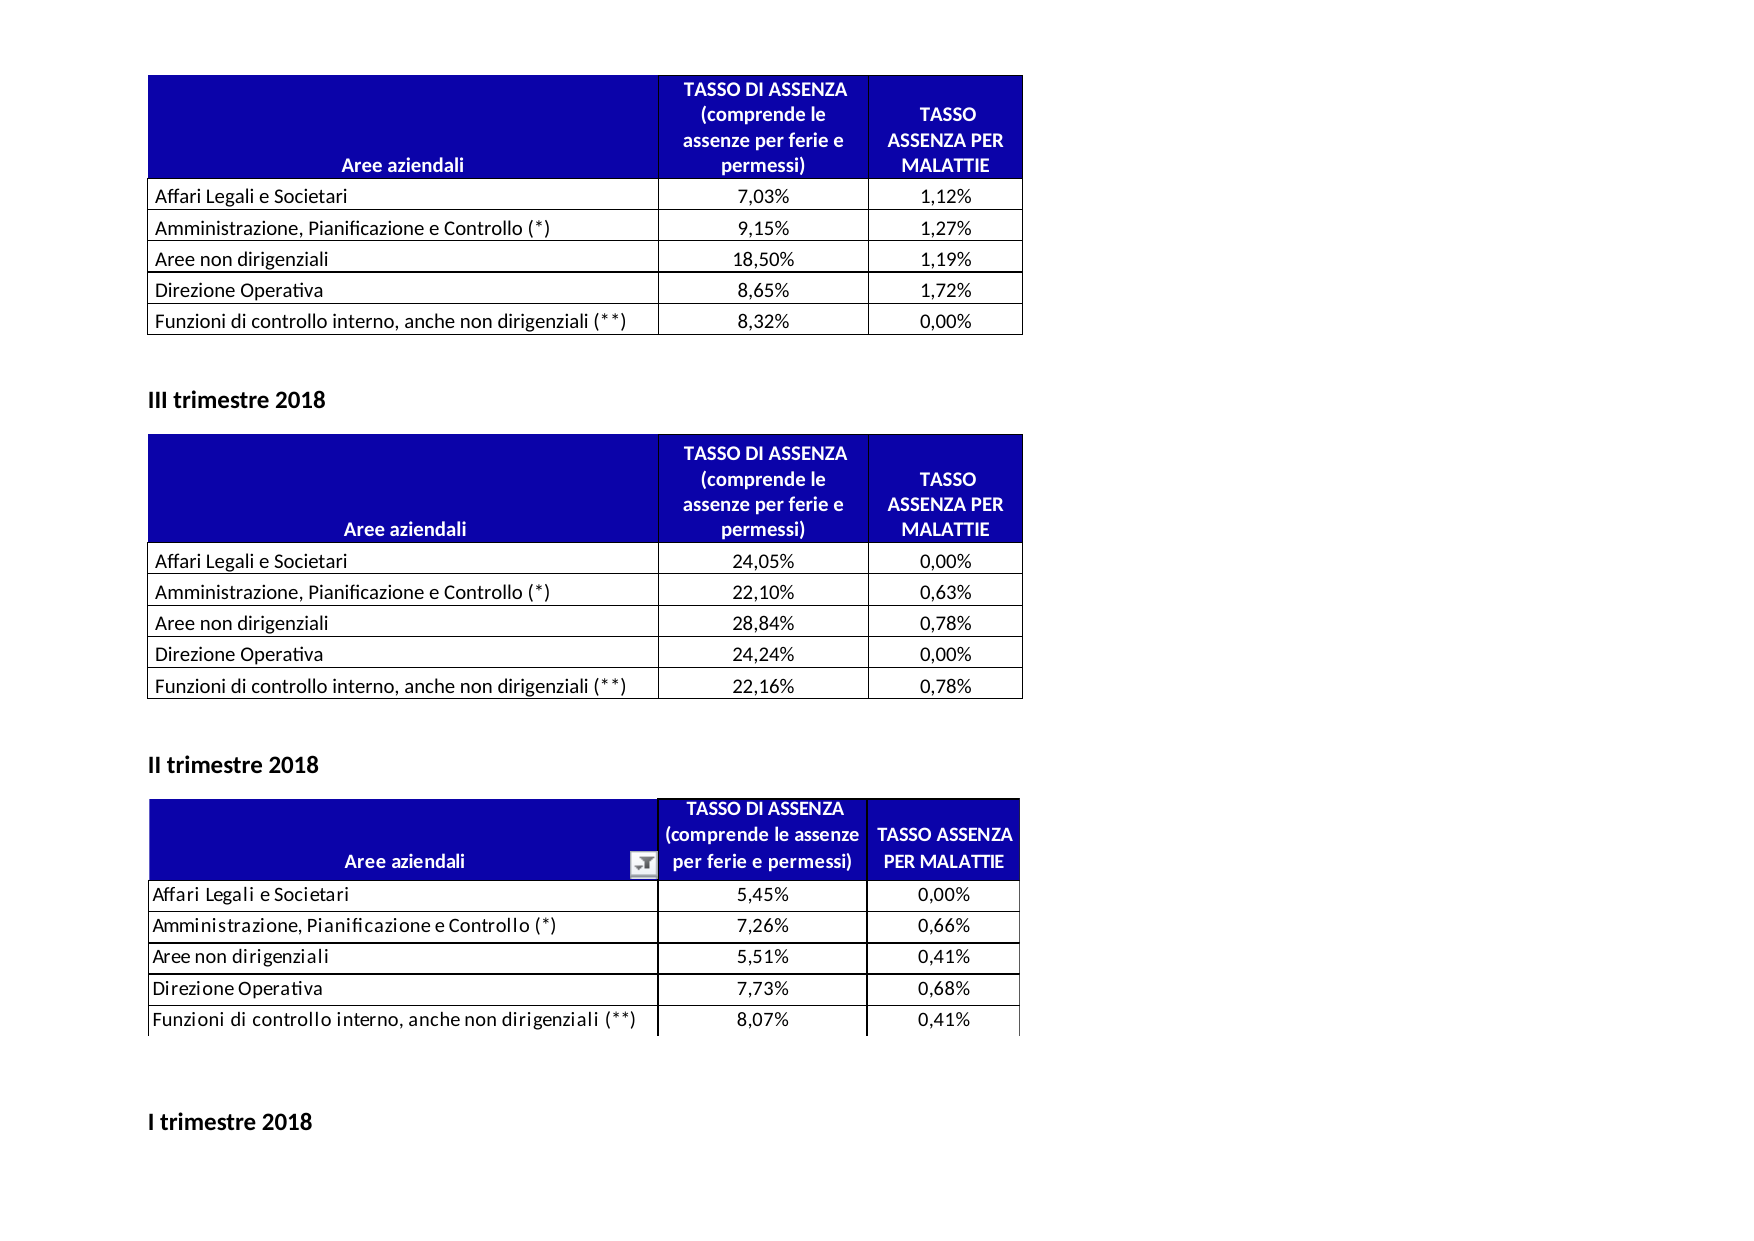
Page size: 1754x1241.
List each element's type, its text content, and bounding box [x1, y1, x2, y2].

text II trimestre 2018 [148, 749, 1606, 779]
table_cell 8,32% [659, 304, 868, 334]
table_cell 24,24% [659, 637, 868, 667]
table_header TASSO DI ASSENZA (comprende le assenze per ferie e permessi) [659, 435, 868, 542]
table_cell 22,10% [659, 574, 868, 604]
table_cell Affari Legali e Societari [148, 179, 658, 209]
table_header TASSO ASSENZA PER MALATTIE [869, 435, 1022, 542]
table_cell Amministrazione, Pianificazione e Controllo (*) [148, 574, 658, 604]
text III trimestre 2018 [148, 384, 1606, 415]
table_cell Funzioni di controllo interno, anche non dirigenziali (**) [148, 304, 658, 334]
table_cell 18,50% [659, 241, 868, 271]
table_cell 0,78% [869, 668, 1022, 698]
table_cell Direzione Operativa [148, 273, 658, 303]
table_cell 1,12% [869, 179, 1022, 209]
table_header Aree aziendali [148, 75, 658, 178]
table_cell 28,84% [659, 606, 868, 636]
table_header TASSO DI ASSENZA (comprende le assenze per ferie e permessi) [659, 76, 868, 178]
table_cell 22,16% [659, 668, 868, 698]
table_cell Amministrazione, Pianificazione e Controllo (*) [148, 210, 658, 240]
table_cell 1,72% [869, 273, 1022, 303]
table_cell 0,00% [869, 637, 1022, 667]
table_cell Aree non dirigenziali [148, 241, 658, 271]
table_header TASSO ASSENZA PER MALATTIE [869, 76, 1022, 178]
table_cell Affari Legali e Societari [148, 543, 658, 573]
table_cell 0,00% [869, 304, 1022, 334]
table_cell Aree non dirigenziali [148, 606, 658, 636]
table_cell 7,03% [659, 179, 868, 209]
table_cell 0,78% [869, 606, 1022, 636]
text I trimestre 2018 [148, 1106, 1606, 1136]
table_cell Funzioni di controllo interno, anche non dirigenziali (**) [148, 668, 658, 698]
table_cell 0,63% [869, 574, 1022, 604]
table_cell 1,19% [869, 241, 1022, 271]
table_cell 0,00% [869, 543, 1022, 573]
table_cell 8,65% [659, 273, 868, 303]
table_cell 1,27% [869, 210, 1022, 240]
table_cell Direzione Operativa [148, 637, 658, 667]
table_header Aree aziendali [148, 434, 658, 542]
table_cell 24,05% [659, 543, 868, 573]
table_cell 9,15% [659, 210, 868, 240]
